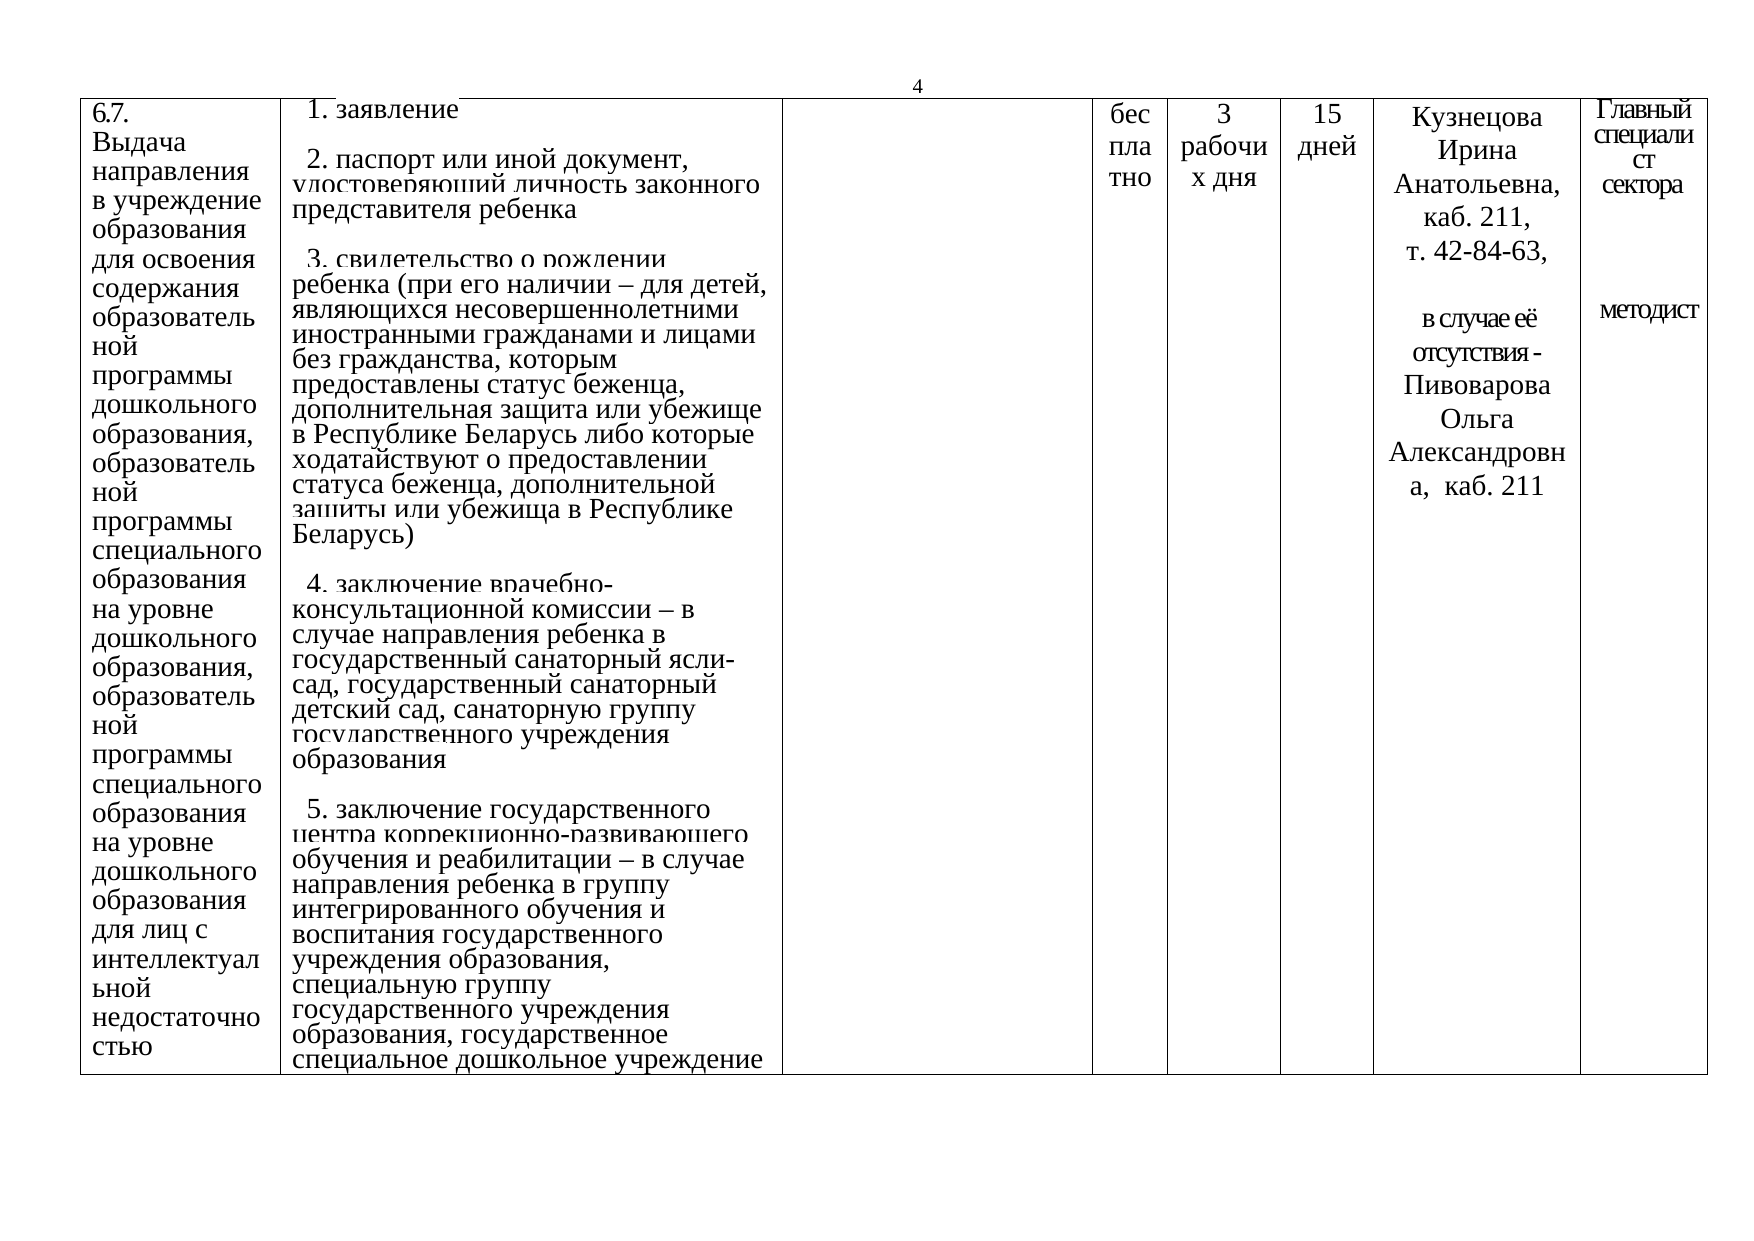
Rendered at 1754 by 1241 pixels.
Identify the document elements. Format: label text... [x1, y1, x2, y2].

table_cell 1. заявление 2. паспорт или иной документ, удостоверяющий личность законного представителя ребенка 3. свидетельство о рождении ребенка (при его наличии – для детей, являющихся несовершеннолетними иностранными гражданами и лицами без гражданства, которым предоставлены статус беженца, дополнительная защита или убежище в Республике Беларусь либо которые ходатайствуют о предоставлении статуса беженца, дополнительной защиты или убежища в Республике Беларусь) 4. заключение врачебно-консультационной комиссии – в случае направления ребенка в государственный санаторный ясли-сад, государственный санаторный детский сад, санаторную группу государственного учреждения образования 5. заключение государственного центра коррекционно-развивающего обучения и реабилитации – в случае направления ребенка в группу интегрированного обучения и воспитания государственного учреждения образования, специальную группу государственного учреждения образования, государственное специальное дошкольное учреждение [281, 99, 782, 1074]
table_cell 6.7. Выдача направления в учреждение образования для освоения содержания образовательной программы дошкольного образования, образовательной программы специального образования на уровне дошкольного образования, образовательной программы специального образования на уровне дошкольного образования для лиц с интеллектуальной недостаточностью [81, 99, 280, 1074]
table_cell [1581, 99, 1707, 1074]
table_cell [783, 99, 1092, 1074]
table_cell 3 рабочих дня [1168, 99, 1280, 1074]
table_cell 15 дней [1281, 99, 1373, 1074]
table_cell бесплатно [1093, 99, 1167, 1074]
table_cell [1374, 99, 1580, 1074]
